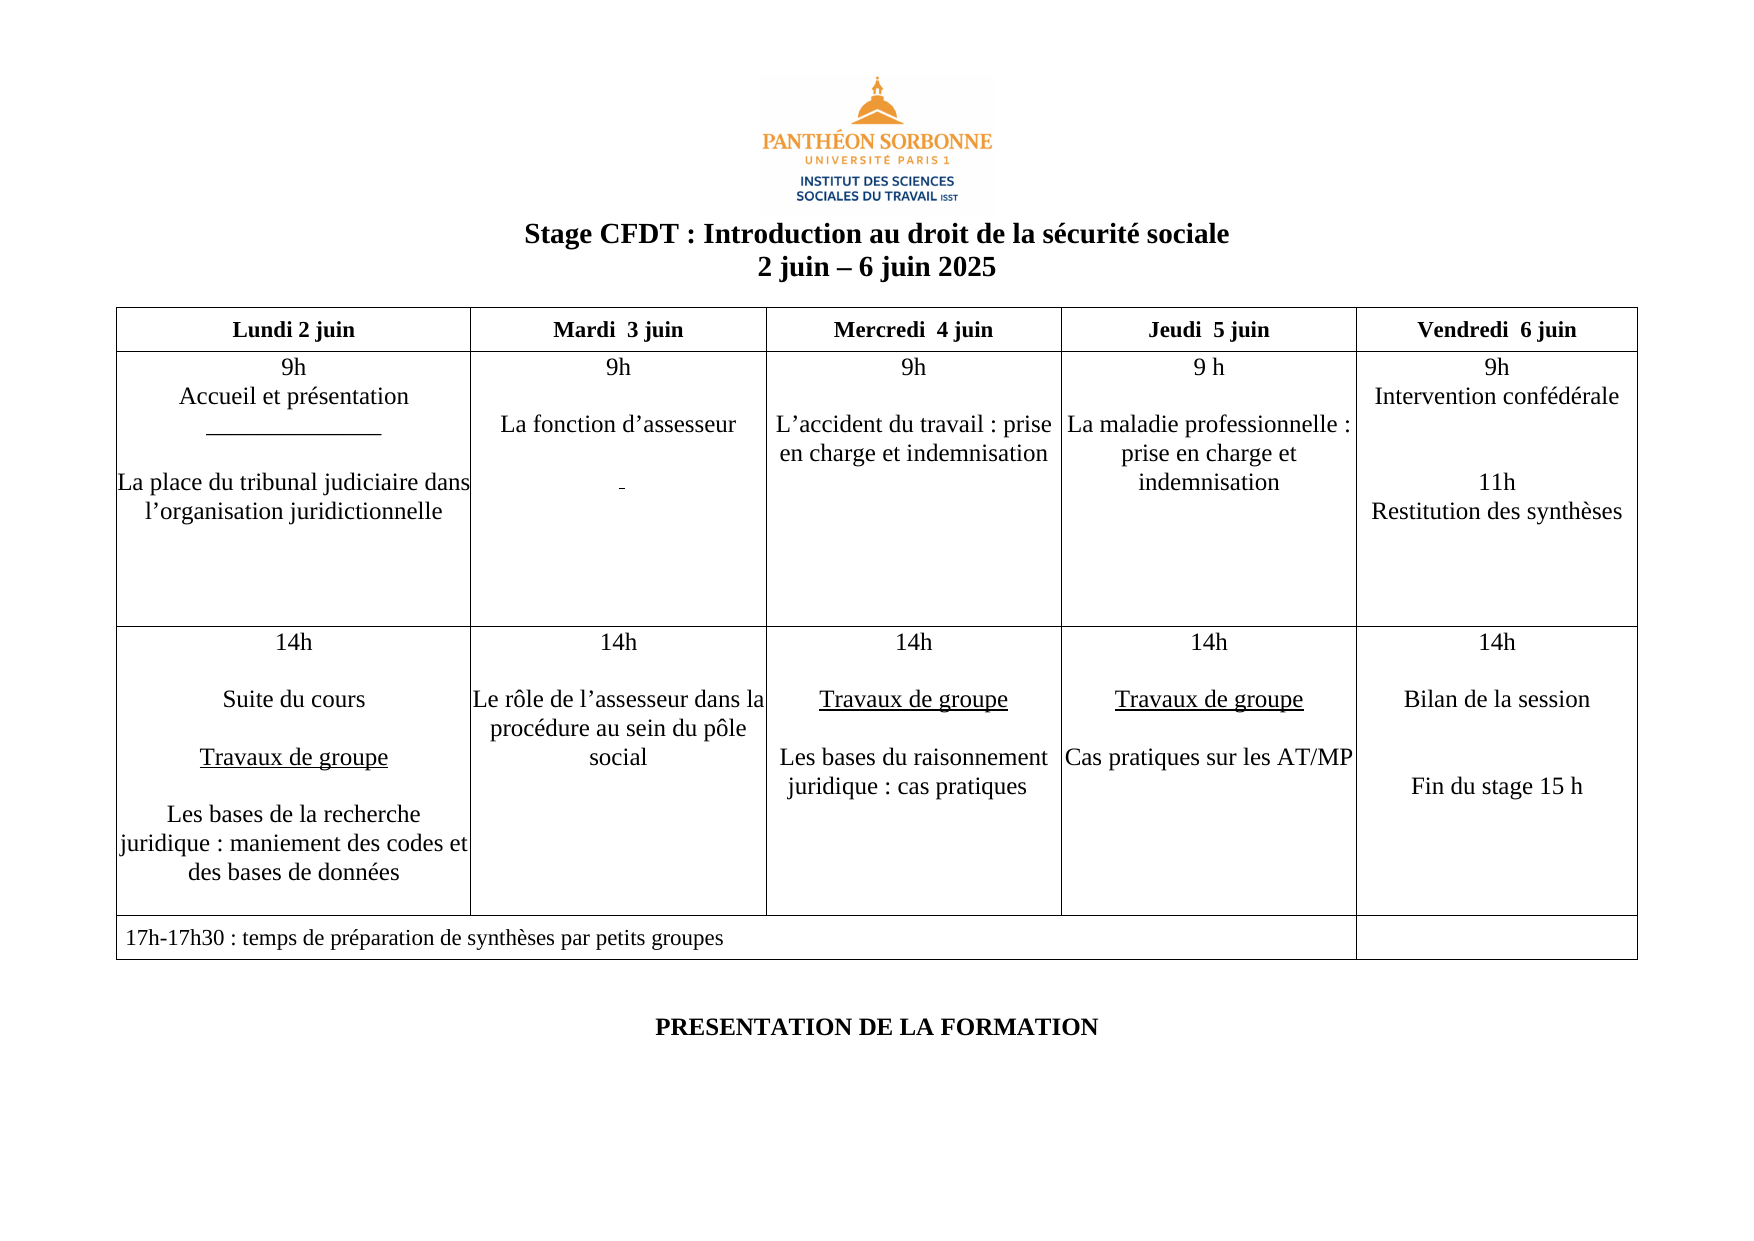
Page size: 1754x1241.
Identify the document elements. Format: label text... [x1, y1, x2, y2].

table_cell 14h Travaux de groupe Les bases du raisonnement juridique : cas pratiques [767, 627, 1061, 914]
table_header Jeudi 5 juin [1062, 308, 1356, 351]
table_cell 14h Suite du cours Travaux de groupe Les bases de la recherche juridique : maniement des codes et des bases de données [117, 627, 470, 914]
table_header Vendredi 6 juin [1357, 308, 1637, 351]
table_header Lundi 2 juin [117, 308, 470, 351]
table_cell 17h-17h30 : temps de préparation de synthèses par petits groupes [117, 916, 1356, 959]
table_cell 14h Bilan de la session Fin du stage 15 h [1357, 627, 1637, 914]
text PRESENTATION DE LA FORMATION [118, 1012, 1636, 1041]
table_cell 9h Intervention confédérale 11h Restitution des synthèses [1357, 352, 1637, 626]
table_header Mardi 3 juin [471, 308, 766, 351]
picture [759, 75, 995, 216]
table_header Mercredi 4 juin [767, 308, 1061, 351]
text 2 juin – 6 juin 2025 [118, 249, 1636, 283]
table_cell 14h Travaux de groupe Cas pratiques sur les AT/MP [1062, 627, 1356, 914]
table_cell 9 h La maladie professionnelle : prise en charge et indemnisation [1062, 352, 1356, 626]
table_cell 9h L’accident du travail : prise en charge et indemnisation [767, 352, 1061, 626]
table_cell 9h La fonction d’assesseur [471, 352, 766, 626]
table_cell 9h Accueil et présentation ______________ La place du tribunal judiciaire dans l’organisation juridictionnelle [117, 352, 470, 626]
table_cell [1357, 916, 1637, 959]
table_cell 14h Le rôle de l’assesseur dans la procédure au sein du pôle social [471, 627, 766, 914]
text Stage CFDT : Introduction au droit de la sécurité sociale [118, 216, 1636, 249]
